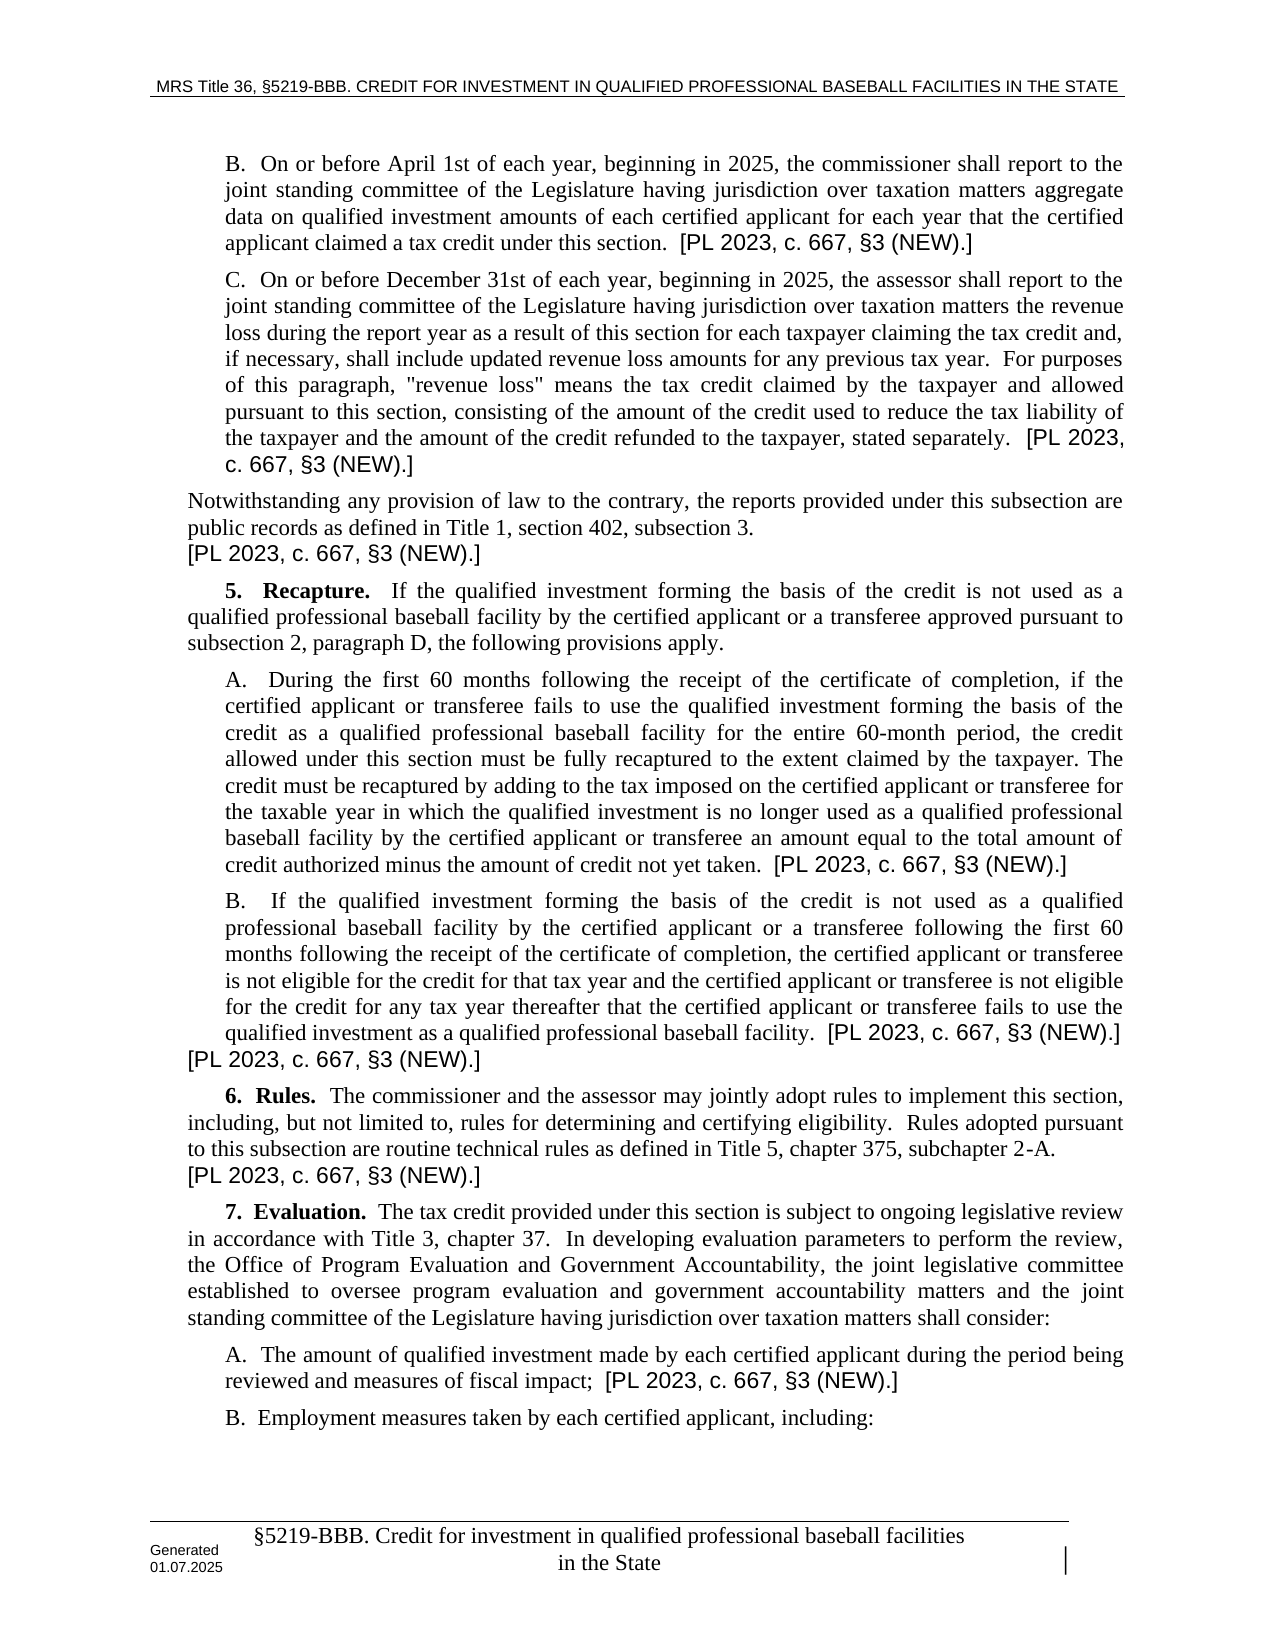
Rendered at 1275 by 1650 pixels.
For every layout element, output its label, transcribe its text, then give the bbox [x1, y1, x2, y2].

text B. If the qualified investment forming the basis of the credit is not used as a qualified professional baseball facility by the certified applicant or a transferee following the first 60 months following the receipt of the certificate of completion, the certified applicant or transferee is not eligible for the credit for that tax year and the certified applicant or transferee is not eligible for the credit for any tax year thereafter that the certified applicant or transferee fails to use the qualified investment as a qualified professional baseball facility. [PL 2023, c. 667, §3 (NEW).] [225, 888, 1125, 1046]
text C. On or before December 31st of each year, beginning in 2025, the assessor shall report to the joint standing committee of the Legislature having jurisdiction over taxation matters the revenue loss during the report year as a result of this section for each taxpayer claiming the tax credit and, if necessary, shall include updated revenue loss amounts for any previous tax year. For purposes of this paragraph, "revenue loss" means the tax credit claimed by the taxpayer and allowed pursuant to this section, consisting of the amount of the credit used to reduce the tax liability of the taxpayer and the amount of the credit refunded to the taxpayer, stated separately. [PL 2023, c. 667, §3 (NEW).] [225, 266, 1125, 477]
text B. Employment measures taken by each certified applicant, including: [225, 1404, 1125, 1430]
text [PL 2023, c. 667, §3 (NEW).] [187, 540, 1125, 566]
text B. On or before April 1st of each year, beginning in 2025, the commissioner shall report to the joint standing committee of the Legislature having jurisdiction over taxation matters aggregate data on qualified investment amounts of each certified applicant for each year that the certified applicant claimed a tax credit under this section. [PL 2023, c. 667, §3 (NEW).] [225, 150, 1125, 256]
text 6. Rules. The commissioner and the assessor may jointly adopt rules to implement this section, including, but not limited to, rules for determining and certifying eligibility. Rules adopted pursuant to this subsection are routine technical rules as defined in Title 5, chapter 375, subchapter 2‑A. [187, 1083, 1125, 1162]
text A. The amount of qualified investment made by each certified applicant during the period being reviewed and measures of fiscal impact; [PL 2023, c. 667, §3 (NEW).] [225, 1341, 1125, 1393]
text [PL 2023, c. 667, §3 (NEW).] [187, 1046, 1125, 1072]
text Notwithstanding any provision of law to the contrary, the reports provided under this subsection are public records as defined in Title 1, section 402, subsection 3. [187, 487, 1125, 540]
text 7. Evaluation. The tax credit provided under this section is subject to ongoing legislative review in accordance with Title 3, chapter 37. In developing evaluation parameters to perform the review, the Office of Program Evaluation and Government Accountability, the joint legislative committee established to oversee program evaluation and government accountability matters and the joint standing committee of the Legislature having jurisdiction over taxation matters shall consider: [187, 1198, 1125, 1330]
text A. During the first 60 months following the receipt of the certificate of completion, if the certified applicant or transferee fails to use the qualified investment forming the basis of the credit as a qualified professional baseball facility for the entire 60-month period, the credit allowed under this section must be fully recaptured to the extent claimed by the taxpayer. The credit must be recaptured by adding to the tax imposed on the certified applicant or transferee for the taxable year in which the qualified investment is no longer used as a qualified professional baseball facility by the certified applicant or transferee an amount equal to the total amount of credit authorized minus the amount of credit not yet taken. [PL 2023, c. 667, §3 (NEW).] [225, 666, 1125, 877]
text [PL 2023, c. 667, §3 (NEW).] [187, 1162, 1125, 1188]
text 5. Recapture. If the qualified investment forming the basis of the credit is not used as a qualified professional baseball facility by the certified applicant or a transferee approved pursuant to subsection 2, paragraph D, the following provisions apply. [187, 577, 1125, 656]
